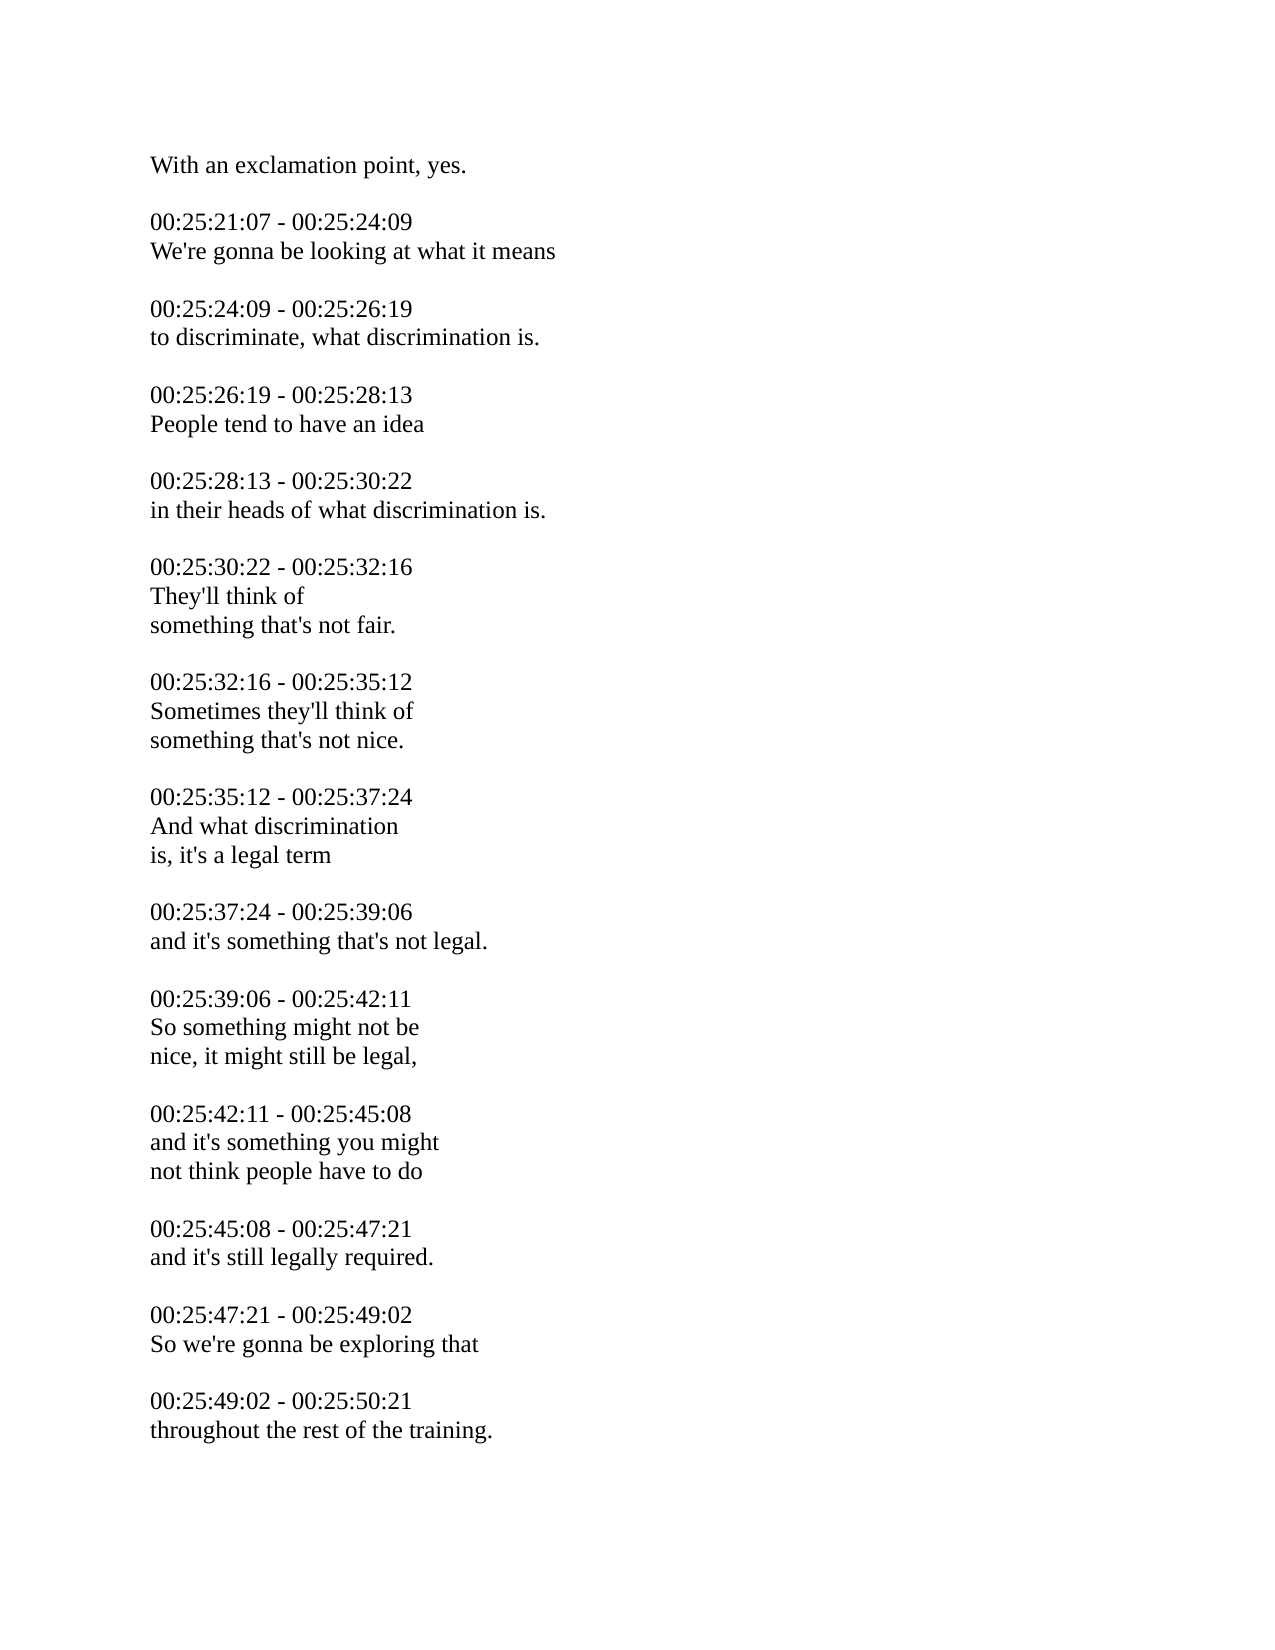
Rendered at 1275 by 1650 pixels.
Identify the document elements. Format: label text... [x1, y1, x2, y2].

text and it's something you might [150, 1127, 1125, 1156]
text 00:25:45:08 - 00:25:47:21 [150, 1214, 1125, 1242]
text 00:25:32:16 - 00:25:35:12 [150, 667, 1125, 696]
text 00:25:39:06 - 00:25:42:11 [150, 984, 1125, 1012]
text not think people have to do [150, 1156, 1125, 1185]
text With an exclamation point, yes. [150, 150, 1125, 179]
text 00:25:30:22 - 00:25:32:16 [150, 552, 1125, 581]
text something that's not nice. [150, 725, 1125, 754]
text 00:25:21:07 - 00:25:24:09 [150, 207, 1125, 236]
text 00:25:37:24 - 00:25:39:06 [150, 897, 1125, 926]
text 00:25:28:13 - 00:25:30:22 [150, 466, 1125, 495]
text Sometimes they'll think of [150, 696, 1125, 725]
text something that's not fair. [150, 610, 1125, 639]
text So we're gonna be exploring that [150, 1329, 1125, 1357]
text and it's still legally required. [150, 1242, 1125, 1271]
text in their heads of what discrimination is. [150, 495, 1125, 524]
text 00:25:35:12 - 00:25:37:24 [150, 782, 1125, 811]
text They'll think of [150, 581, 1125, 610]
text to discriminate, what discrimination is. [150, 322, 1125, 351]
text 00:25:47:21 - 00:25:49:02 [150, 1300, 1125, 1329]
text 00:25:24:09 - 00:25:26:19 [150, 294, 1125, 322]
text 00:25:26:19 - 00:25:28:13 [150, 380, 1125, 409]
text throughout the rest of the training. [150, 1415, 1125, 1444]
text is, it's a legal term [150, 840, 1125, 869]
text And what discrimination [150, 811, 1125, 840]
text 00:25:49:02 - 00:25:50:21 [150, 1386, 1125, 1415]
text 00:25:42:11 - 00:25:45:08 [150, 1099, 1125, 1127]
text So something might not be [150, 1012, 1125, 1041]
text People tend to have an idea [150, 409, 1125, 437]
text and it's something that's not legal. [150, 926, 1125, 955]
text nice, it might still be legal, [150, 1041, 1125, 1070]
text We're gonna be looking at what it means [150, 236, 1125, 265]
